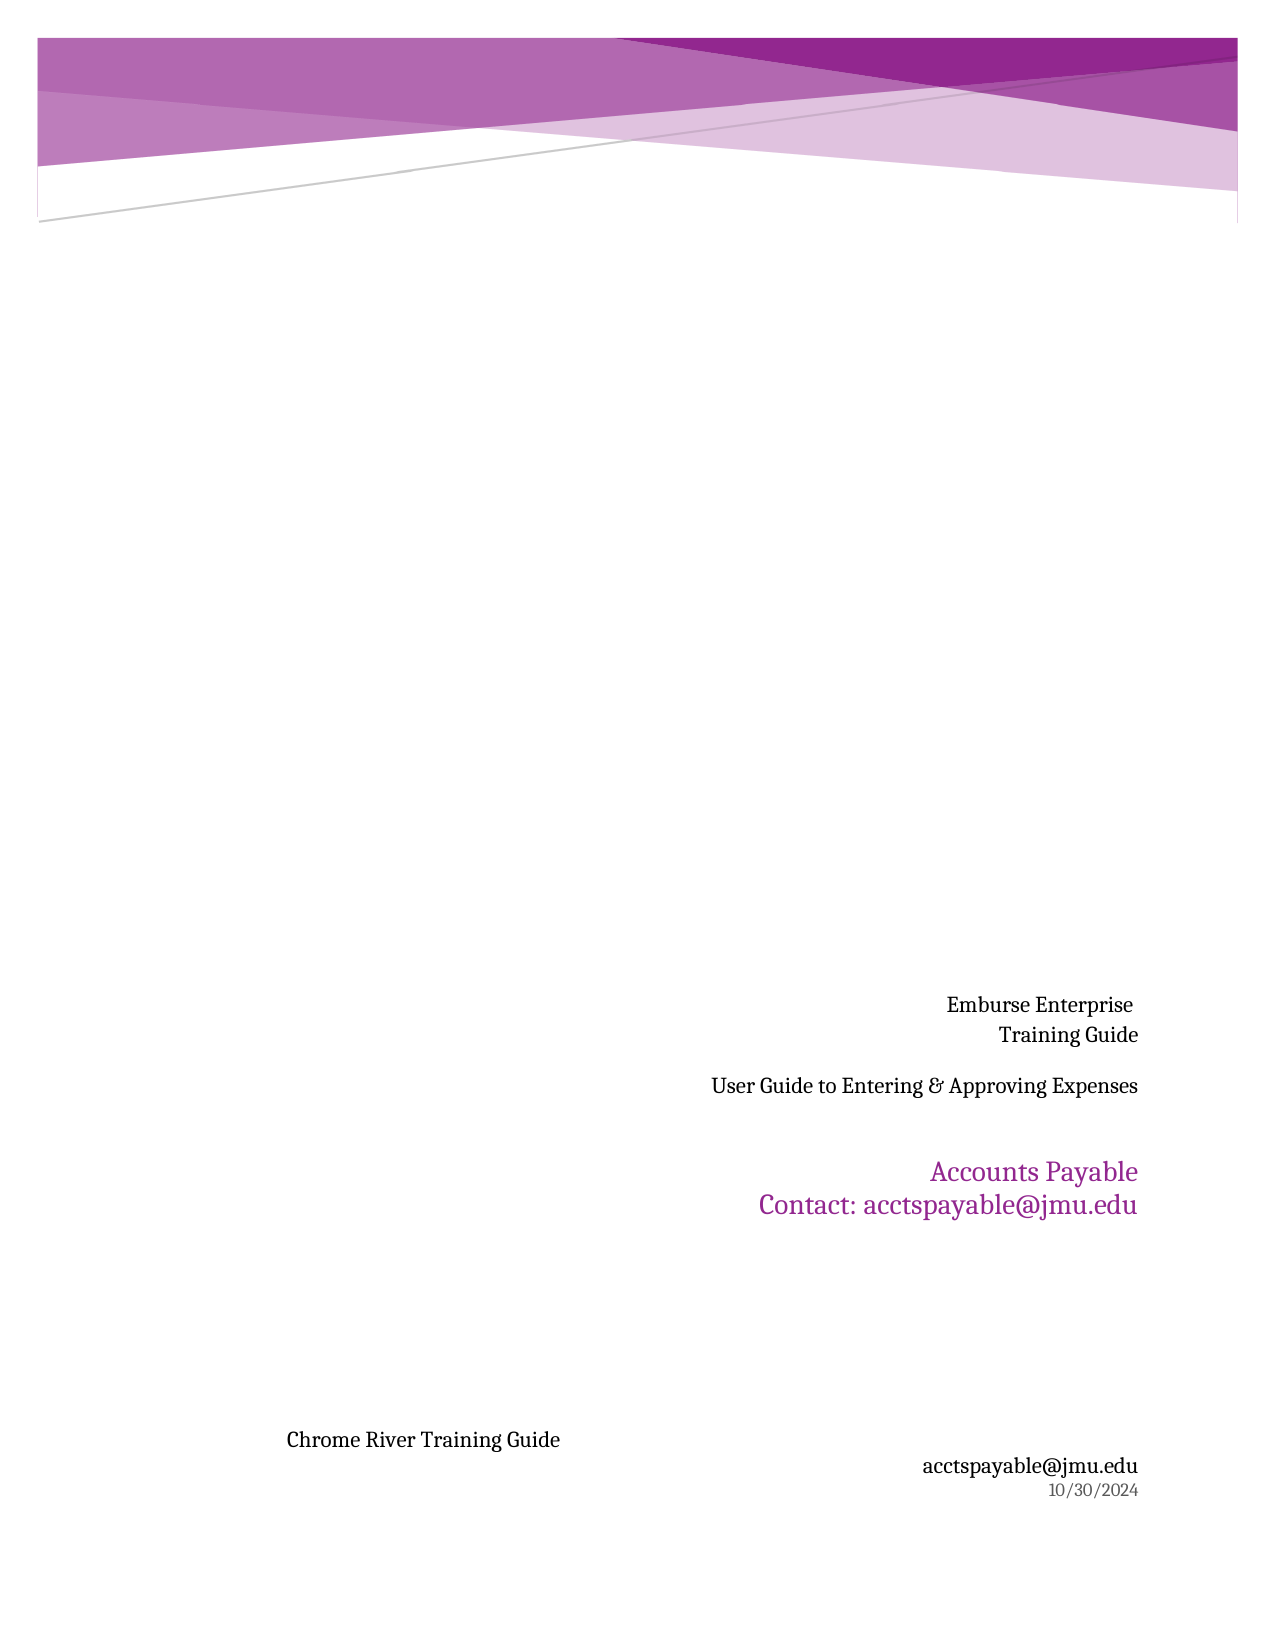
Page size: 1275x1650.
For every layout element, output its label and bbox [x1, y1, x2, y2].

picture [37, 37, 1238, 238]
